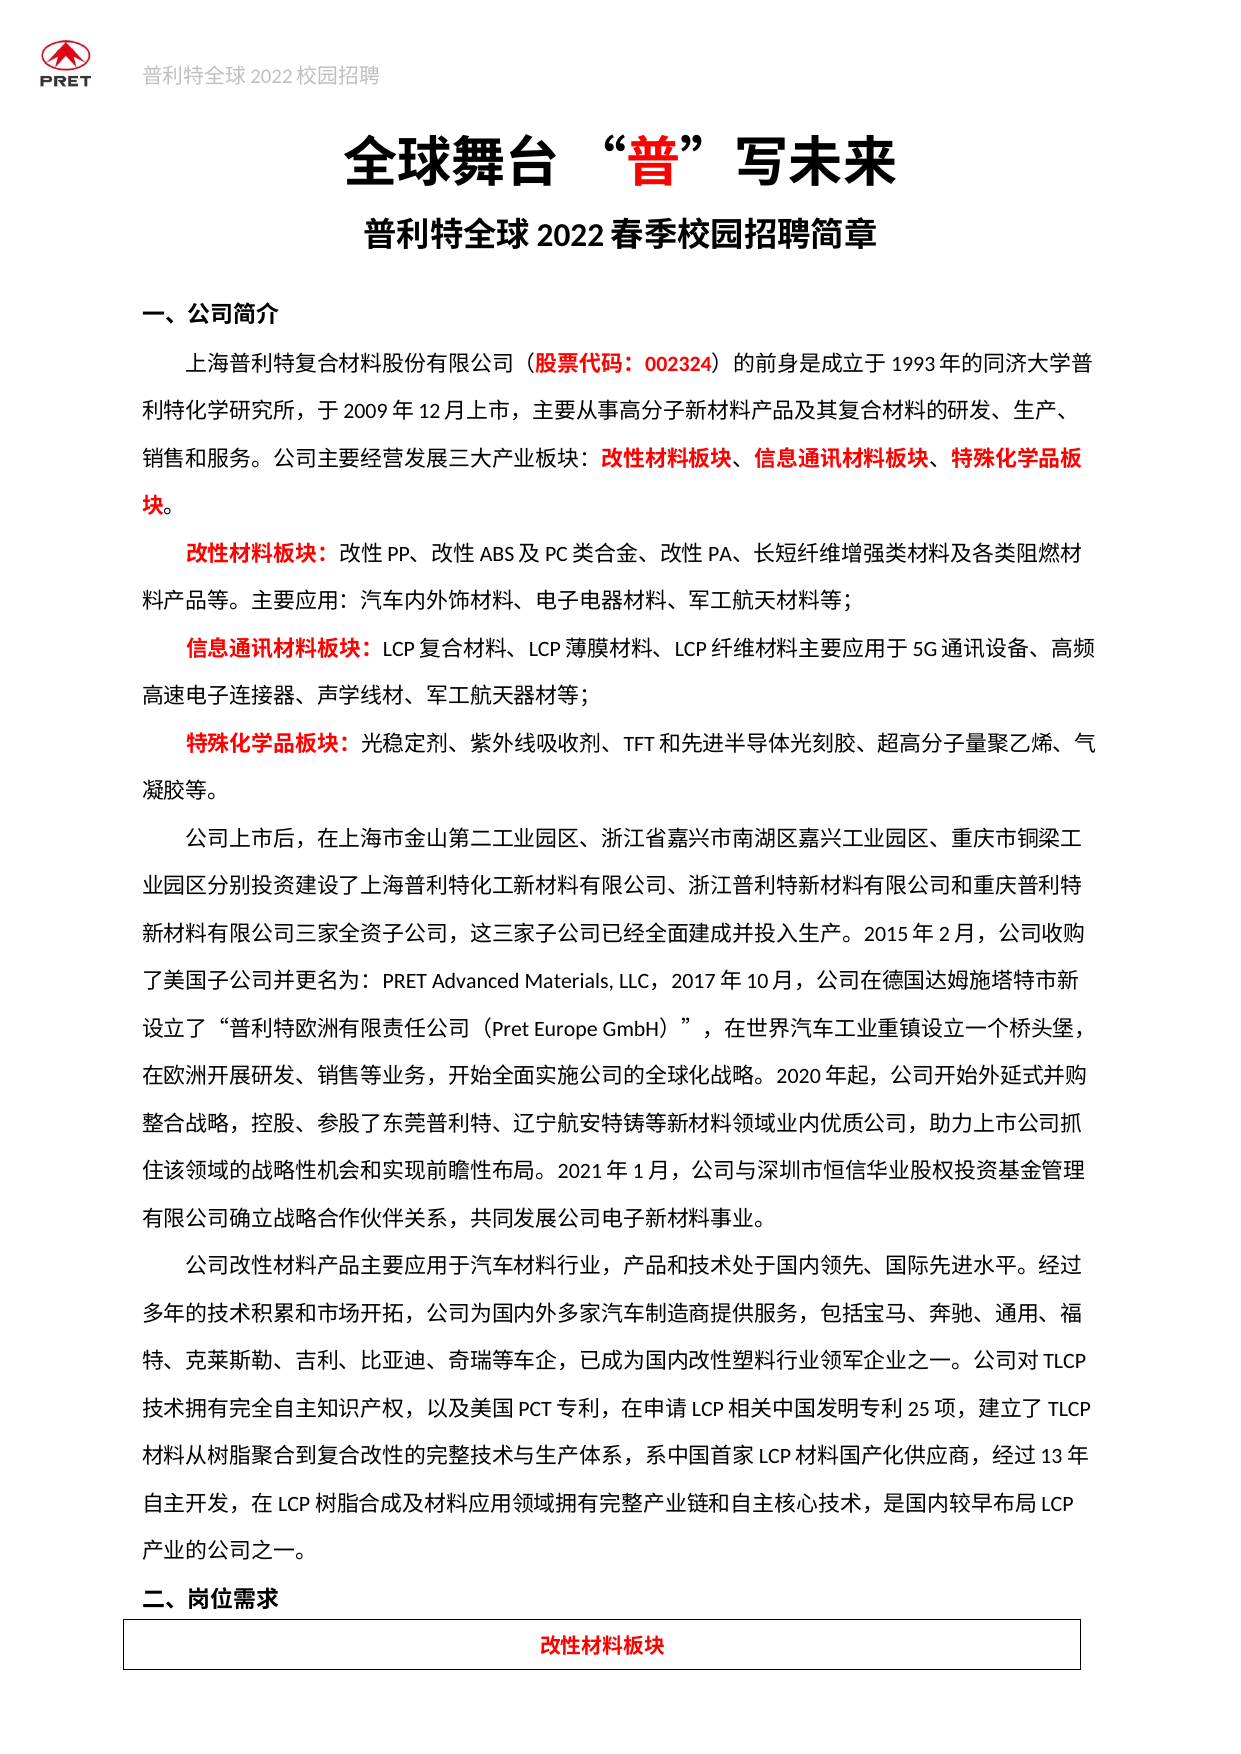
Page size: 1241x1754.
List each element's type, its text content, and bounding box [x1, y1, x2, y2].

text 信息通讯材料板块：LCP复合材料、LCP薄膜材料、LCP纤维材料主要应用于5G通讯设备、高频高速电子连接器、声学线材、军工航天器材等； [142, 631, 1098, 710]
text 全球舞台 “普”写未来 [142, 118, 1098, 197]
text 公司改性材料产品主要应用于汽车材料行业，产品和技术处于国内领先、国际先进水平。经过多年的技术积累和市场开拓，公司为国内外多家汽车制造商提供服务，包括宝马、奔驰、通用、福特、克莱斯勒、吉利、比亚迪、奇瑞等车企，已成为国内改性塑料行业领军企业之一。公司对TLCP技术拥有完全自主知识产权，以及美国PCT专利，在申请LCP相关中国发明专利25项，建立了TLCP材料从树脂聚合到复合改性的完整技术与生产体系，系中国首家LCP材料国产化供应商，经过13年自主开发，在 LCP 树脂合成及材料应用领域拥有完整产业链和自主核心技术，是国内较早布局LCP产业的公司之一。 [142, 1248, 1098, 1565]
table_header 改性材料板块 [124, 1620, 1080, 1669]
text 改性材料板块：改性PP、改性ABS及PC类合金、改性PA、长短纤维增强类材料及各类阻燃材料产品等。主要应用：汽车内外饰材料、电子电器材料、军工航天材料等； [142, 536, 1098, 615]
text 公司上市后，在上海市金山第二工业园区、浙江省嘉兴市南湖区嘉兴工业园区、重庆市铜梁工业园区分别投资建设了上海普利特化工新材料有限公司、浙江普利特新材料有限公司和重庆普利特新材料有限公司三家全资子公司，这三家子公司已经全面建成并投入生产。2015年2月，公司收购了美国子公司并更名为：PRET Advanced Materials, LLC，2017年10月，公司在德国达姆施塔特市新设立了“普利特欧洲有限责任公司（Pret Europe GmbH）”，在世界汽车工业重镇设立一个桥头堡，在欧洲开展研发、销售等业务，开始全面实施公司的全球化战略。2020年起，公司开始外延式并购整合战略，控股、参股了东莞普利特、辽宁航安特铸等新材料领域业内优质公司，助力上市公司抓住该领域的战略性机会和实现前瞻性布局。2021年1月，公司与深圳市恒信华业股权投资基金管理有限公司确立战略合作伙伴关系，共同发展公司电子新材料事业。 [142, 821, 1098, 1232]
text 一、公司简介 [142, 296, 1098, 329]
text 特殊化学品板块：光稳定剂、紫外线吸收剂、TFT和先进半导体光刻胶、超高分子量聚乙烯、气凝胶等。 [142, 726, 1098, 805]
text 普利特全球2022春季校园招聘简章 [142, 208, 1098, 256]
text 上海普利特复合材料股份有限公司（股票代码：002324）的前身是成立于1993年的同济大学普利特化学研究所，于2009年12月上市，主要从事高分子新材料产品及其复合材料的研发、生产、销售和服务。公司主要经营发展三大产业板块：改性材料板块、信息通讯材料板块、特殊化学品板块。 [142, 346, 1098, 520]
text 二、岗位需求 [142, 1581, 1098, 1614]
picture [9, 13, 121, 115]
